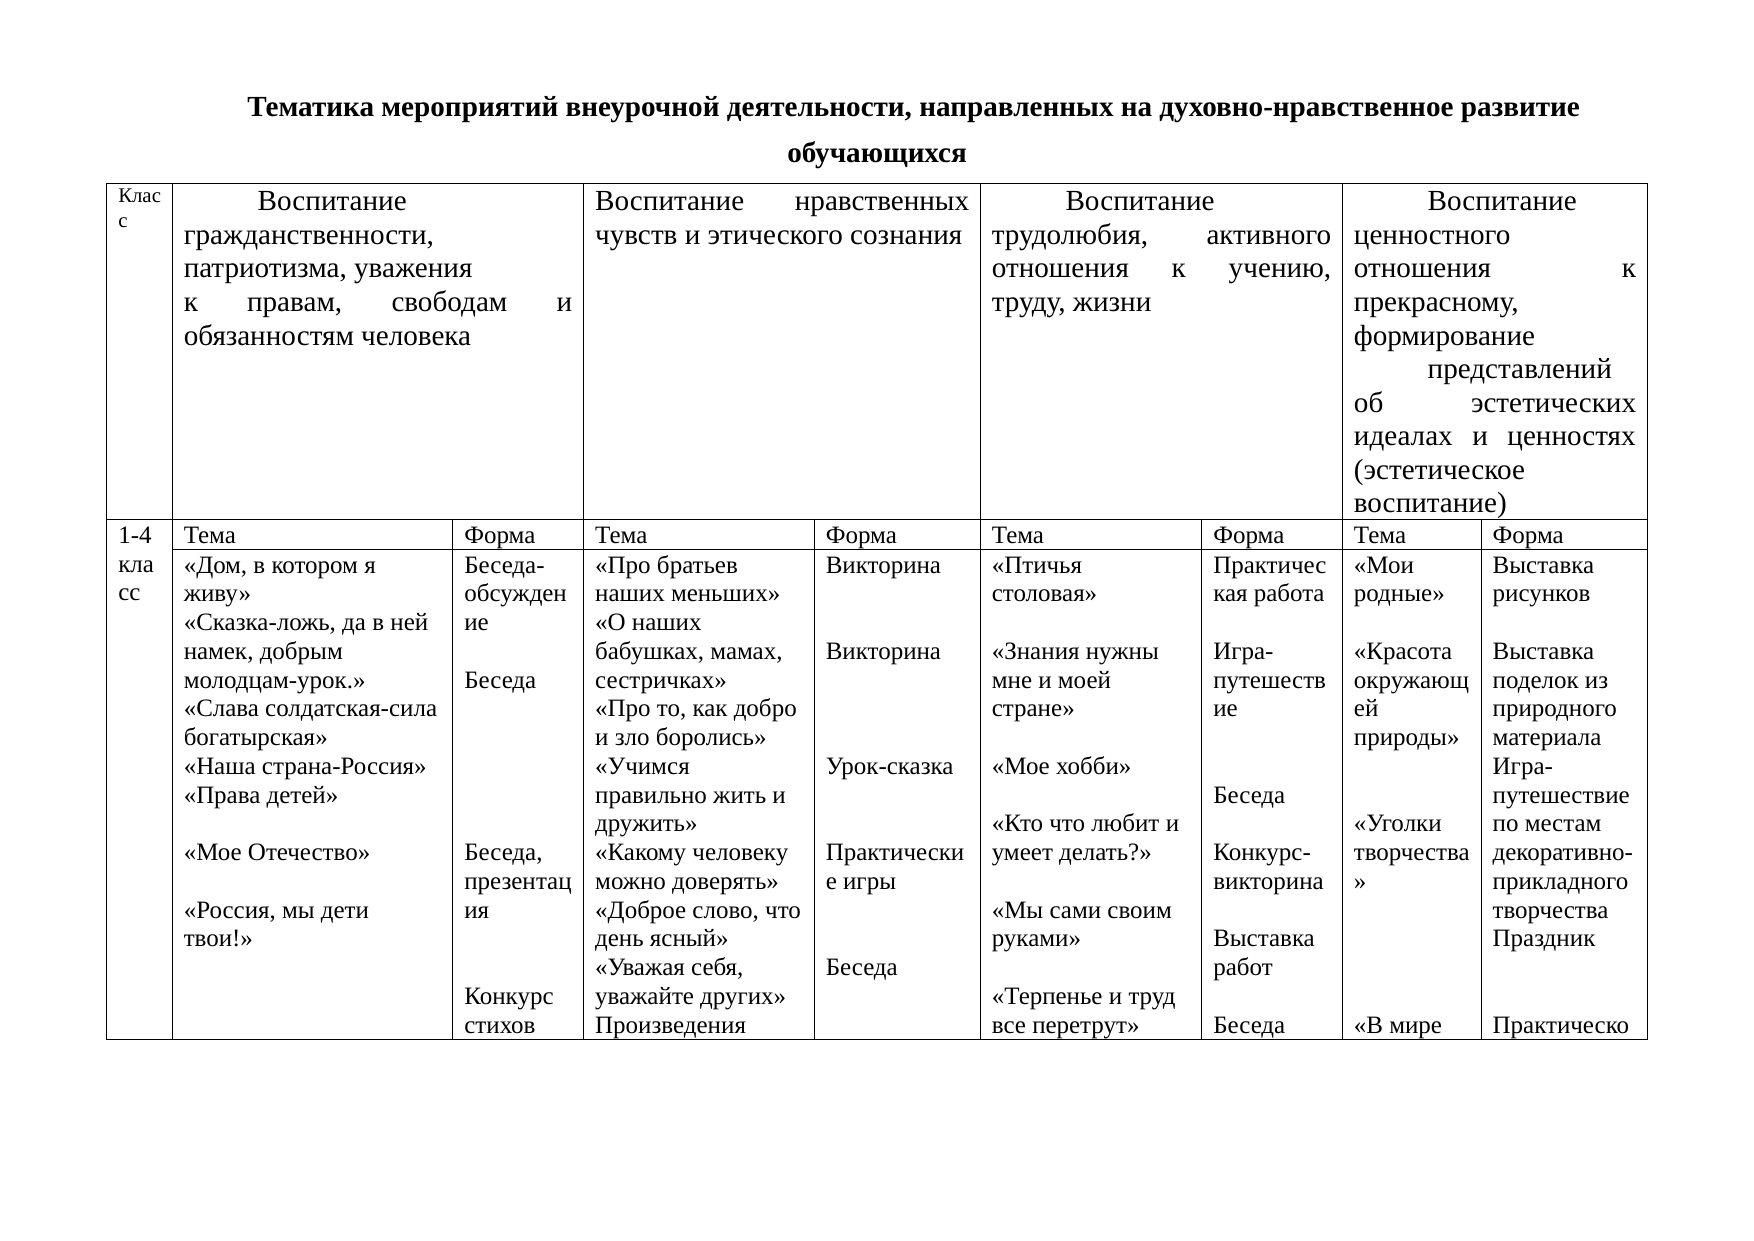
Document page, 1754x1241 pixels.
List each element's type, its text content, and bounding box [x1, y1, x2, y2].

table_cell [584, 550, 814, 1038]
table_cell Форма [1482, 520, 1647, 549]
table_cell Форма [453, 520, 583, 549]
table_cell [815, 550, 980, 1038]
table_header Воспитание нравственных чувств и этического сознания [584, 184, 980, 519]
table_cell Тема [981, 520, 1201, 549]
text Тематика мероприятий внеурочной деятельности, направленных на духовно-нравственное развитие обучающихся [118, 89, 1636, 169]
table_header Воспитание трудолюбия, активного отношения к учению, труду, жизни [981, 184, 1342, 519]
table_cell Форма [1202, 520, 1342, 549]
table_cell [1202, 550, 1342, 1038]
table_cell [981, 550, 1201, 1038]
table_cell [173, 550, 452, 1038]
table_cell Форма [815, 520, 980, 549]
table_cell Тема [173, 520, 452, 549]
table_header Класс [107, 184, 172, 519]
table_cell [1482, 550, 1647, 1038]
table_cell Тема [584, 520, 814, 549]
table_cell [1343, 550, 1481, 1038]
table_cell Тема [1343, 520, 1481, 549]
table_header Воспитание гражданственности, патриотизма, уважения к правам, свободам и обязанностям человека [173, 184, 583, 519]
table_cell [453, 550, 583, 1038]
table_header Воспитание ценностного отношения к прекрасному, формирование представлений об эстетических идеалах и ценностях (эстетическое воспитание) [1343, 184, 1647, 519]
table_cell 1-4 класс [107, 520, 172, 1038]
